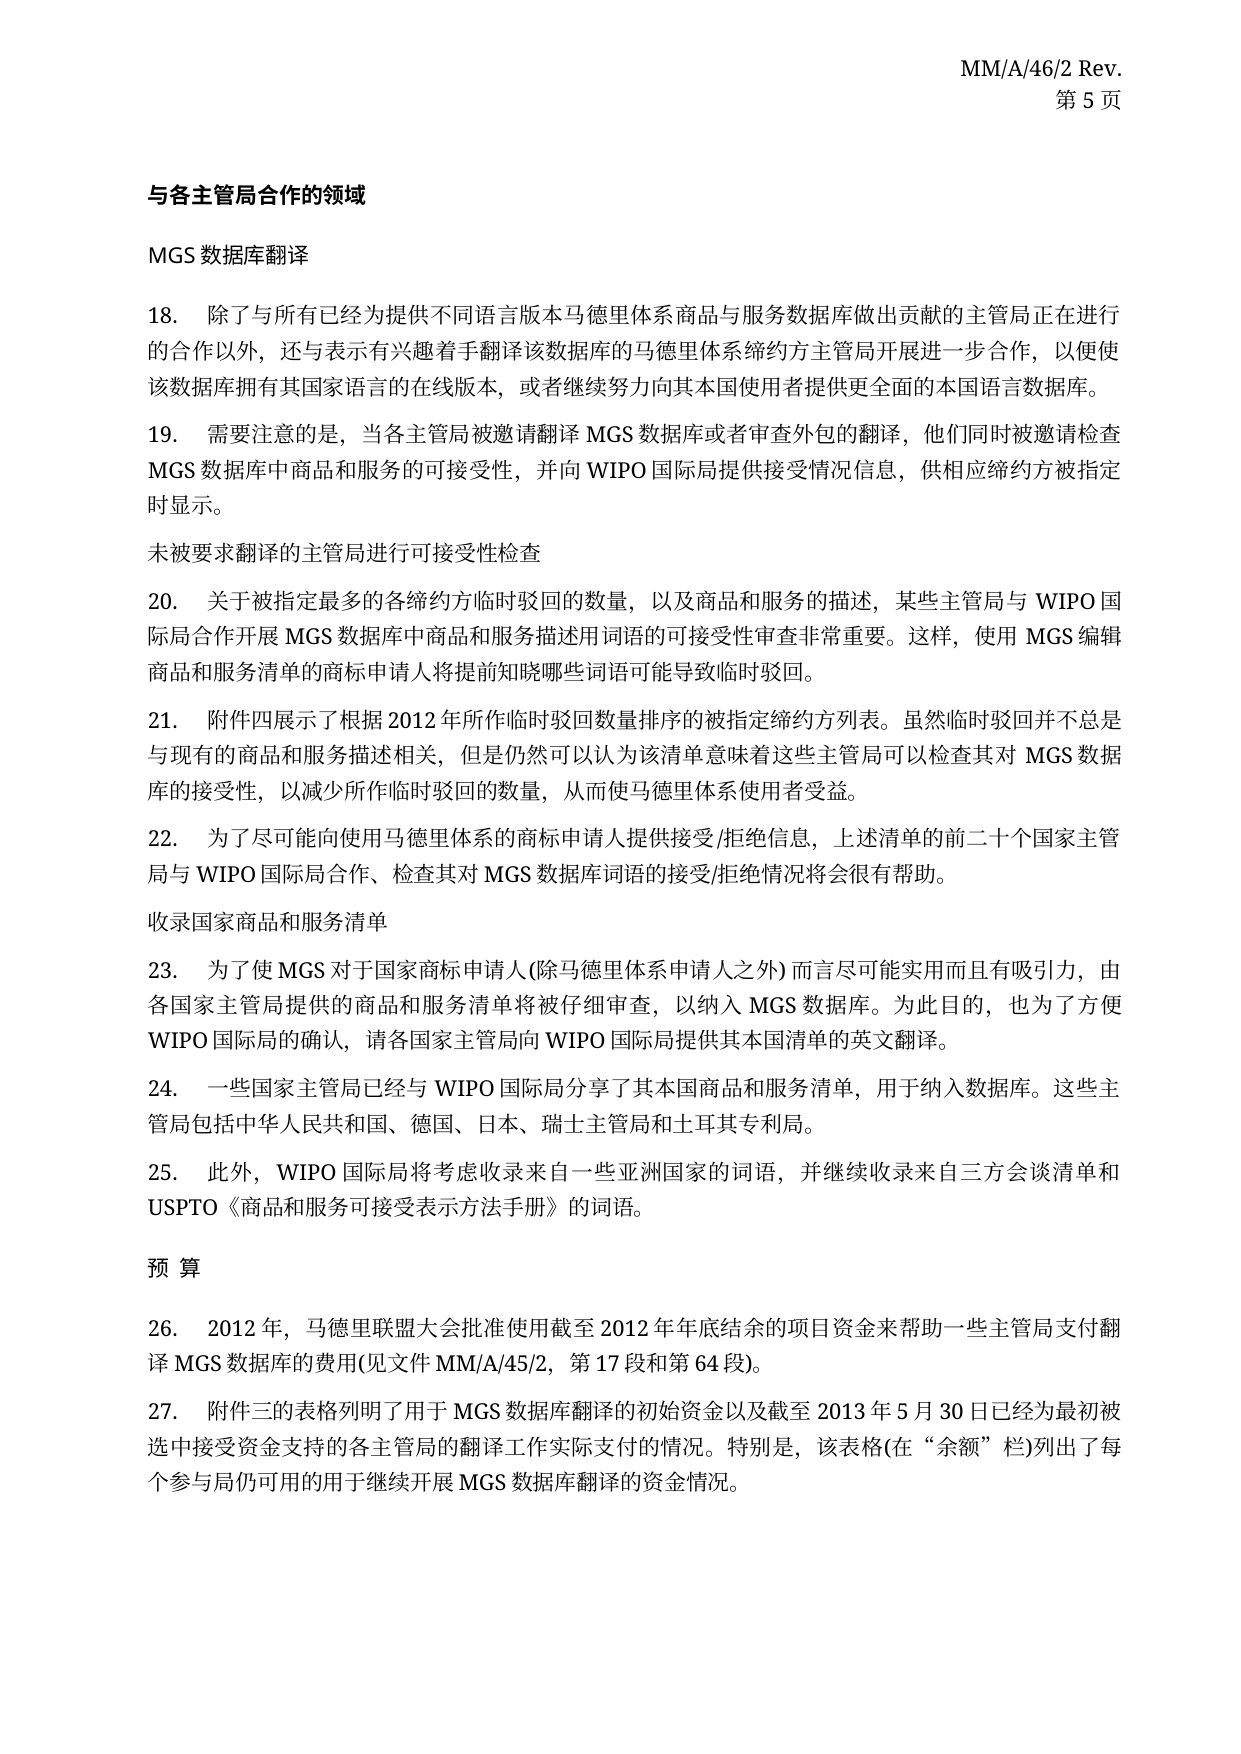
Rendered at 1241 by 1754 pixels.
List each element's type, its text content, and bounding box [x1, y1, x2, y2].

list 一些国家主管局已经与WIPO国际局分享了其本国商品和服务清单，用于纳入数据库。这些主管局包括中华人民共和国、德国、日本、瑞士主管局和土耳其专利局。 [148, 1068, 1122, 1139]
list 2012年，马德里联盟大会批准使用截至2012年年底结余的项目资金来帮助一些主管局支付翻译MGS数据库的费用(见文件MM/A/45/2，第17段和第64段)。 [148, 1307, 1122, 1378]
list 附件四展示了根据2012年所作临时驳回数量排序的被指定缔约方列表。虽然临时驳回并不总是与现有的商品和服务描述相关，但是仍然可以认为该清单意味着这些主管局可以检查其对MGS数据库的接受性，以减少所作临时驳回的数量，从而使马德里体系使用者受益。 [148, 699, 1122, 805]
list 需要注意的是，当各主管局被邀请翻译MGS数据库或者审查外包的翻译，他们同时被邀请检查MGS数据库中商品和服务的可接受性，并向WIPO国际局提供接受情况信息，供相应缔约方被指定时显示。 [148, 414, 1122, 520]
text 收录国家商品和服务清单 [148, 901, 1122, 937]
list 关于被指定最多的各缔约方临时驳回的数量，以及商品和服务的描述，某些主管局与WIPO国际局合作开展MGS数据库中商品和服务描述用词语的可接受性审查非常重要。这样，使用MGS编辑商品和服务清单的商标申请人将提前知晓哪些词语可能导致临时驳回。 [148, 580, 1122, 687]
text 与各主管局合作的领域 [148, 174, 1122, 209]
subtitle 预 算 [148, 1247, 1122, 1282]
list 除了与所有已经为提供不同语言版本马德里体系商品与服务数据库做出贡献的主管局正在进行的合作以外，还与表示有兴趣着手翻译该数据库的马德里体系缔约方主管局开展进一步合作，以便使该数据库拥有其国家语言的在线版本，或者继续努力向其本国使用者提供更全面的本国语言数据库。 [148, 295, 1122, 401]
list 附件三的表格列明了用于MGS数据库翻译的初始资金以及截至2013年5月30日已经为最初被选中接受资金支持的各主管局的翻译工作实际支付的情况。特别是，该表格(在“余额”栏)列出了每个参与局仍可用的用于继续开展MGS数据库翻译的资金情况。 [148, 1391, 1122, 1497]
list 此外，WIPO国际局将考虑收录来自一些亚洲国家的词语，并继续收录来自三方会谈清单和USPTO《商品和服务可接受表示方法手册》的词语。 [148, 1151, 1122, 1222]
list 为了尽可能向使用马德里体系的商标申请人提供接受/拒绝信息，上述清单的前二十个国家主管局与WIPO国际局合作、检查其对MGS数据库词语的接受/拒绝情况将会很有帮助。 [148, 818, 1122, 889]
text 未被要求翻译的主管局进行可接受性检查 [148, 532, 1122, 568]
list 为了使MGS对于国家商标申请人(除马德里体系申请人之外) 而言尽可能实用而且有吸引力，由各国家主管局提供的商品和服务清单将被仔细审查，以纳入MGS数据库。为此目的，也为了方便WIPO国际局的确认，请各国家主管局向WIPO国际局提供其本国清单的英文翻译。 [148, 949, 1122, 1055]
subtitle MGS数据库翻译 [148, 234, 1122, 270]
